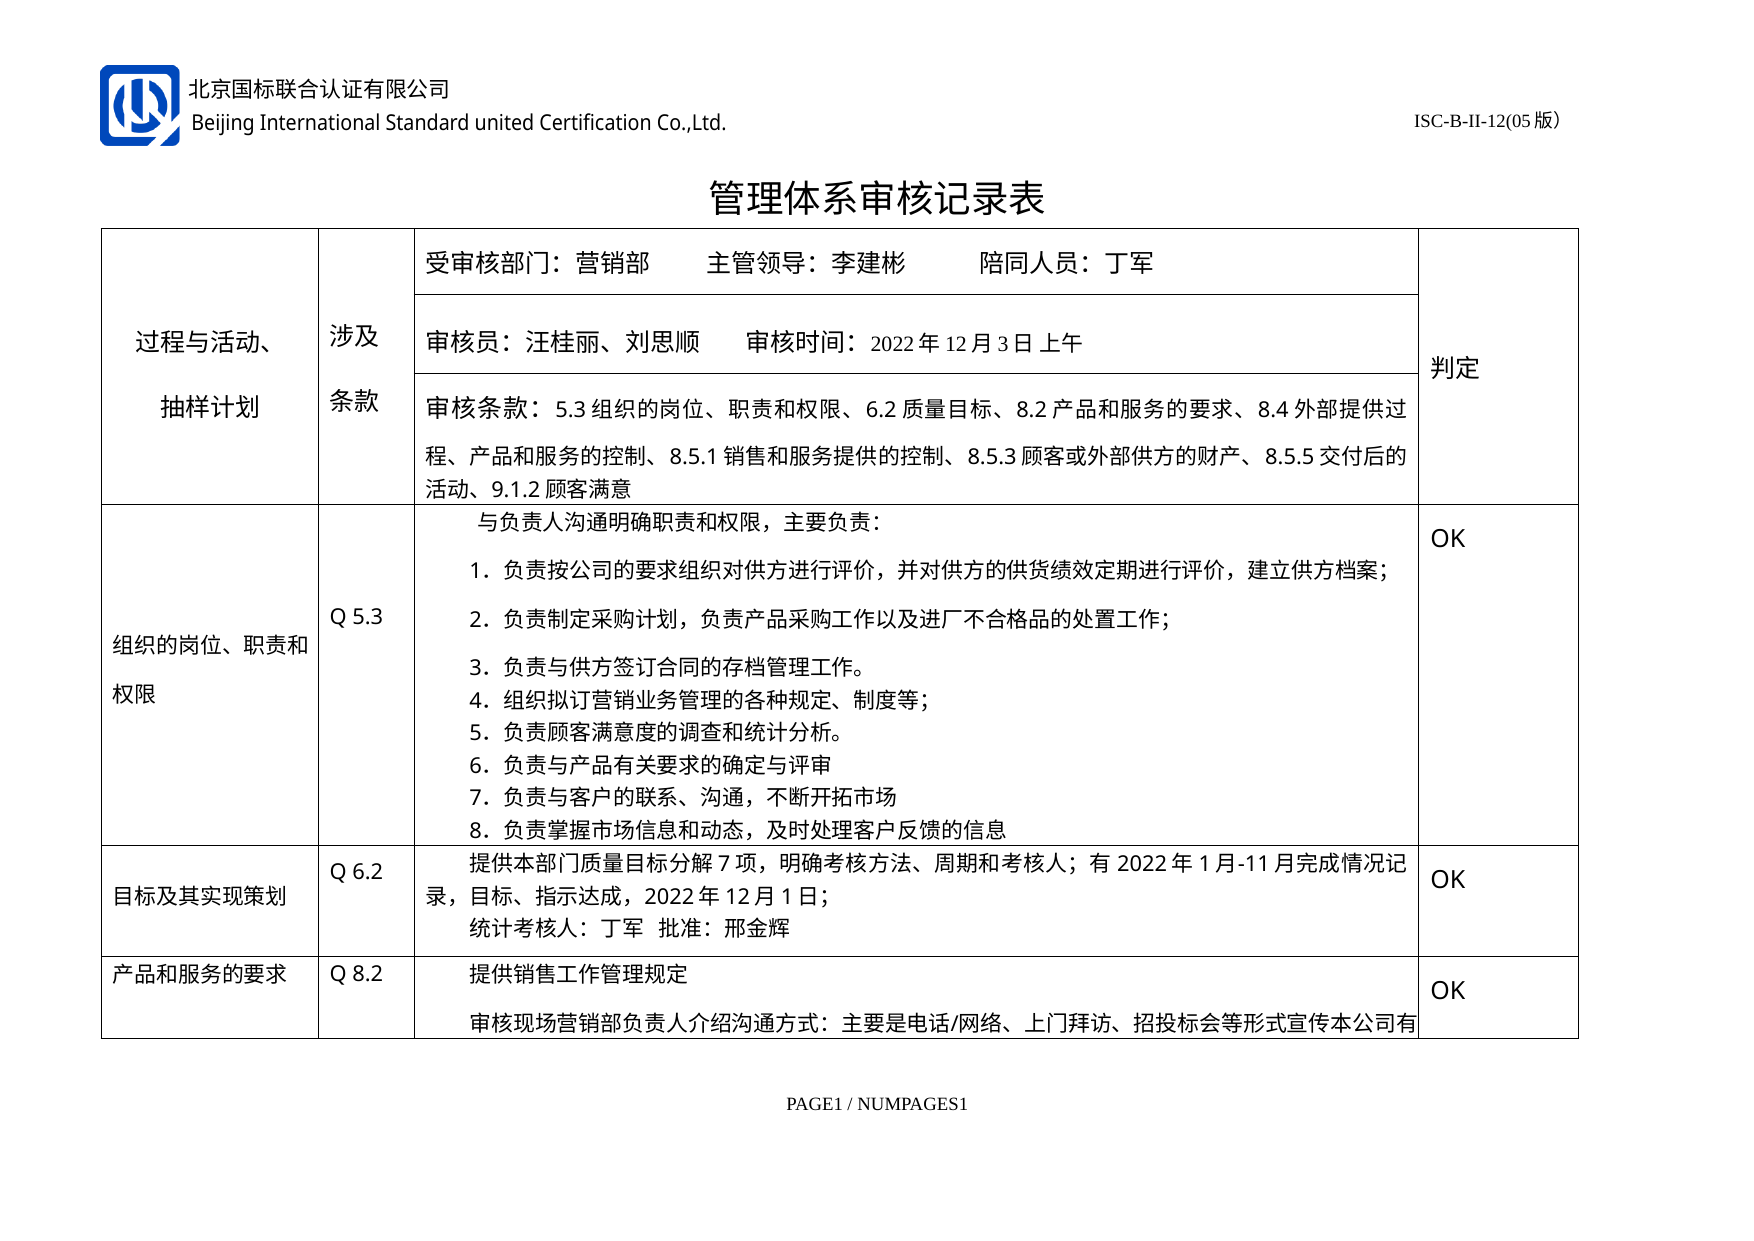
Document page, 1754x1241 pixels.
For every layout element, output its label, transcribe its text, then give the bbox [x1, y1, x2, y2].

table_cell 组织的岗位、职责和权限 [102, 505, 318, 845]
table_cell Q 8.2 [319, 957, 414, 1038]
table_cell 审核员：汪桂丽、刘思顺 审核时间：2022年12月3日 上午 [415, 295, 1418, 373]
table_cell 产品和服务的要求 [102, 957, 318, 1038]
table_cell 与负责人沟通明确职责和权限，主要负责： 负责按公司的要求组织对供方进行评价，并对供方的供货绩效定期进行评价，建立供方档案； 负责制定采购计划，负责产品采购工作以及进厂不合格品的处置工作； 负责与供方签订合同的存档管理工作。 组织拟订营销业务管理的各种规定、制度等； 负责顾客满意度的调查和统计分析。 负责与产品有关要求的确定与评审 负责与客户的联系、沟通，不断开拓市场 负责掌握市场信息和动态，及时处理客户反馈的信息 [415, 505, 1418, 845]
table_header 受审核部门：营销部 主管领导：李建彬 陪同人员：丁军 [415, 229, 1418, 294]
table_cell OK OK [1419, 957, 1578, 1038]
table_cell 提供本部门质量目标分解7项，明确考核方法、周期和考核人；有2022年1月-11月完成情况记录，目标、指示达成，2022年12月1日； 统计考核人：丁军 批准：邢金辉 [415, 846, 1418, 956]
table_cell OK [1419, 505, 1578, 845]
table_header 涉及 条款 [319, 229, 414, 504]
table_header 过程与活动、 抽样计划 [102, 229, 318, 504]
table_cell Q 6.2 [319, 846, 414, 956]
table_cell 目标及其实现策划 [102, 846, 318, 956]
table_cell Q 5.3 [319, 505, 414, 845]
picture [100, 65, 180, 146]
table_cell 审核条款：5.3组织的岗位、职责和权限、6.2质量目标、8.2产品和服务的要求、8.4外部提供过程、产品和服务的控制、8.5.1销售和服务提供的控制、8.5.3顾客或外部供方的财产、8.5.5交付后的活动、9.1.2顾客满意 [415, 374, 1418, 504]
table_header 判定 [1419, 229, 1578, 504]
table_cell OK [1419, 846, 1578, 956]
text 管理体系审核记录表 [112, 163, 1641, 228]
